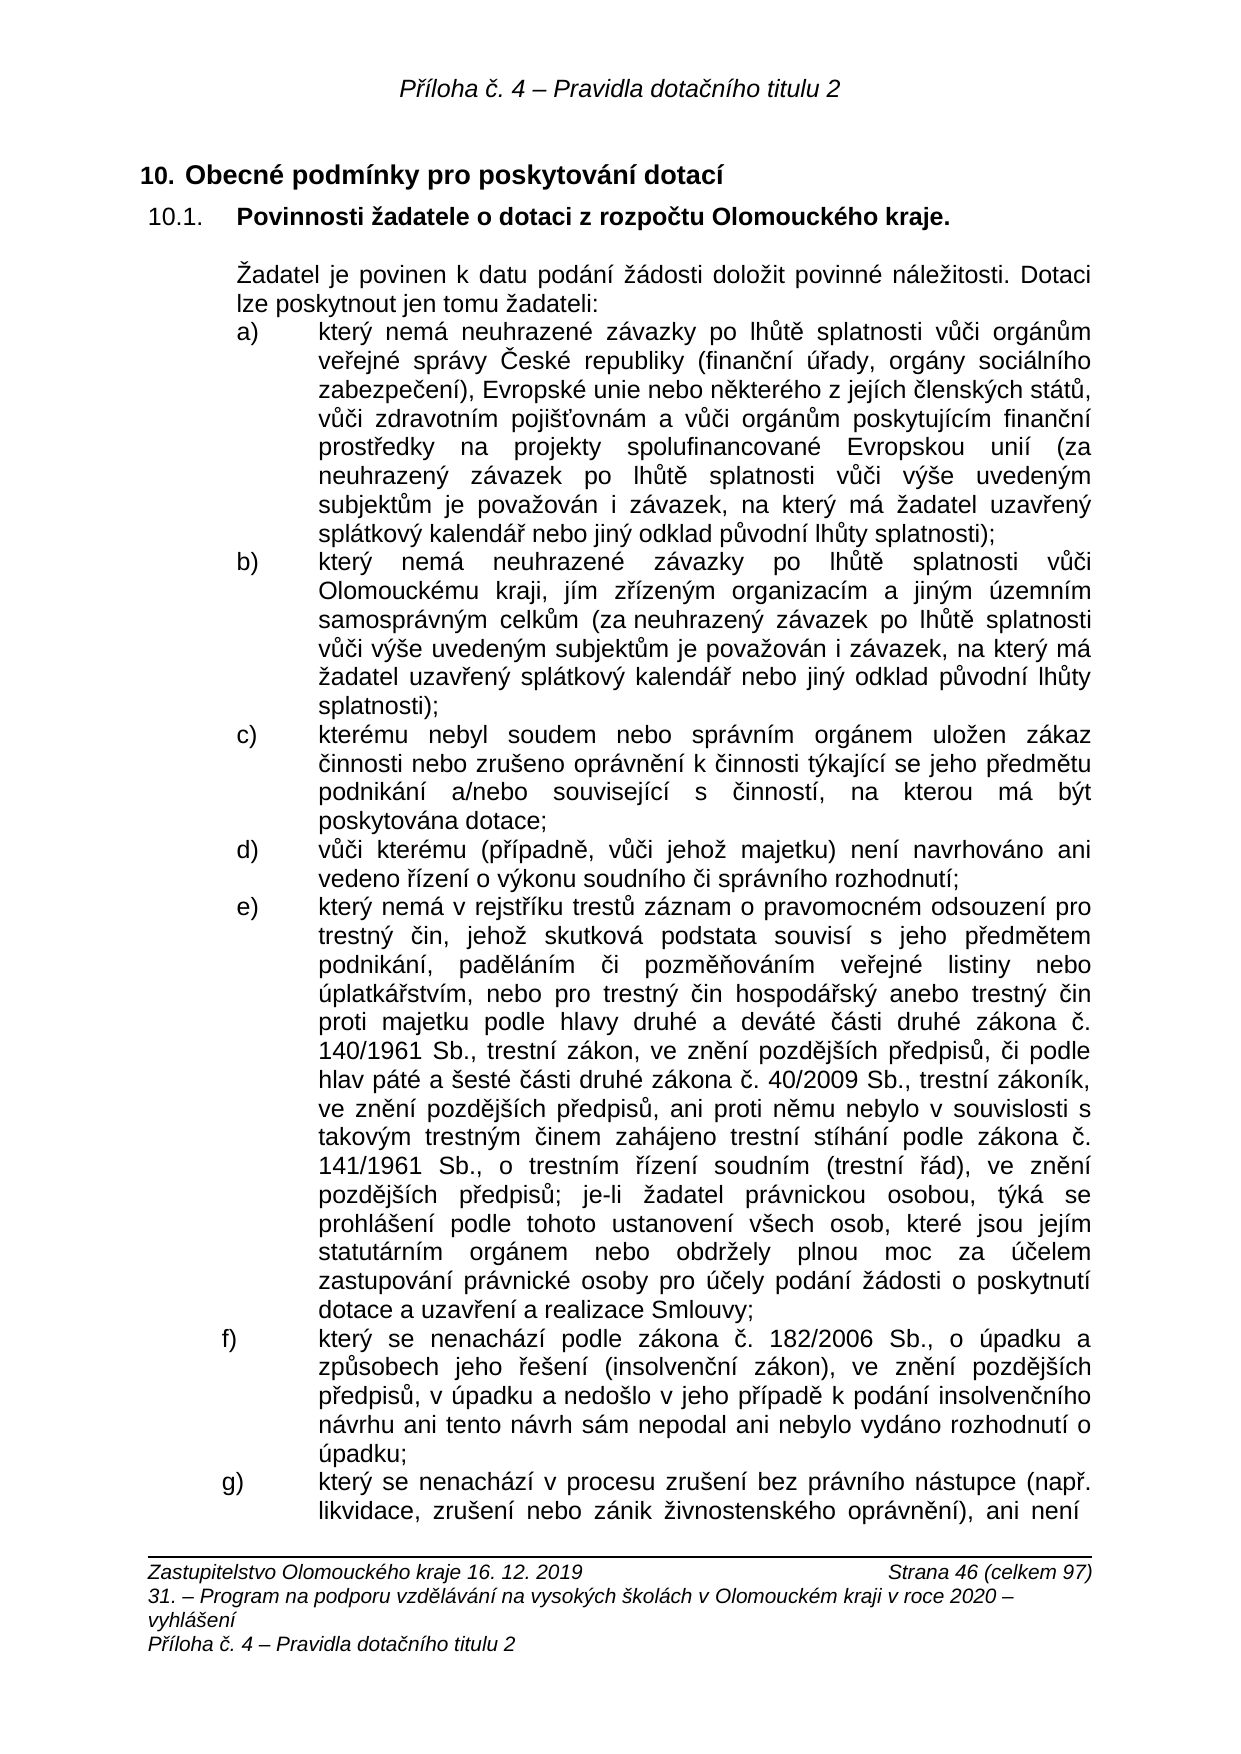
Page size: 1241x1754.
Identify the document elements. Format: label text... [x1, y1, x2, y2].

list Obecné podmínky pro poskytování dotací [140, 159, 1092, 190]
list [222, 1467, 1092, 1525]
list který se nenachází podle zákona č. 182/2006 Sb., o úpadku a způsobech jeho řešení (insolvenční zákon), ve znění pozdějších předpisů, v úpadku a nedošlo v jeho případě k podání insolvenčního návrhu ani tento návrh sám nepodal ani nebylo vydáno rozhodnutí o úpadku; [222, 1324, 1092, 1467]
list vůči kterému (případně, vůči jehož majetku) není navrhováno ani vedeno řízení o výkonu soudního či správního rozhodnutí; [236, 835, 1092, 892]
list Povinnosti žadatele o dotaci z rozpočtu Olomouckého kraje. [148, 202, 1092, 231]
list kterému nebyl soudem nebo správním orgánem uložen zákaz činnosti nebo zrušeno oprávnění k činnosti týkající se jeho předmětu podnikání a/nebo související s činností, na kterou má být poskytována dotace; [236, 720, 1092, 835]
text Žadatel je povinen k datu podání žádosti doložit povinné náležitosti. Dotaci lze poskytnout jen tomu žadateli: [236, 260, 1092, 317]
list který nemá v rejstříku trestů záznam o pravomocném odsouzení pro trestný čin, jehož skutková podstata souvisí s jeho předmětem podnikání, paděláním či pozměňováním veřejné listiny nebo úplatkářstvím, nebo pro trestný čin hospodářský anebo trestný čin proti majetku podle hlavy druhé a deváté části druhé zákona č. 140/1961 Sb., trestní zákon, ve znění pozdějších předpisů, či podle hlav páté a šesté části druhé zákona č. 40/2009 Sb., trestní zákoník, ve znění pozdějších předpisů, ani proti němu nebylo v souvislosti s takovým trestným činem zahájeno trestní stíhání podle zákona č. 141/1961 Sb., o trestním řízení soudním (trestní řád), ve znění pozdějších předpisů; je-li žadatel právnickou osobou, týká se prohlášení podle tohoto ustanovení všech osob, které jsou jejím statutárním orgánem nebo obdržely plnou moc za účelem zastupování právnické osoby pro účely podání žádosti o poskytnutí dotace a uzavření a realizace Smlouvy; [236, 892, 1092, 1324]
list který nemá neuhrazené závazky po lhůtě splatnosti vůči Olomouckému kraji, jím zřízeným organizacím a jiným územním samosprávným celkům (za neuhrazený závazek po lhůtě splatnosti vůči výše uvedeným subjektům je považován i závazek, na který má žadatel uzavřený splátkový kalendář nebo jiný odklad původní lhůty splatnosti); [236, 547, 1092, 720]
list který nemá neuhrazené závazky po lhůtě splatnosti vůči orgánům veřejné správy České republiky (finanční úřady, orgány sociálního zabezpečení), Evropské unie nebo některého z jejích členských států, vůči zdravotním pojišťovnám a vůči orgánům poskytujícím finanční prostředky na projekty spolufinancované Evropskou unií (za neuhrazený závazek po lhůtě splatnosti vůči výše uvedeným subjektům je považován i závazek, na který má žadatel uzavřený splátkový kalendář nebo jiný odklad původní lhůty splatnosti); [236, 317, 1092, 547]
